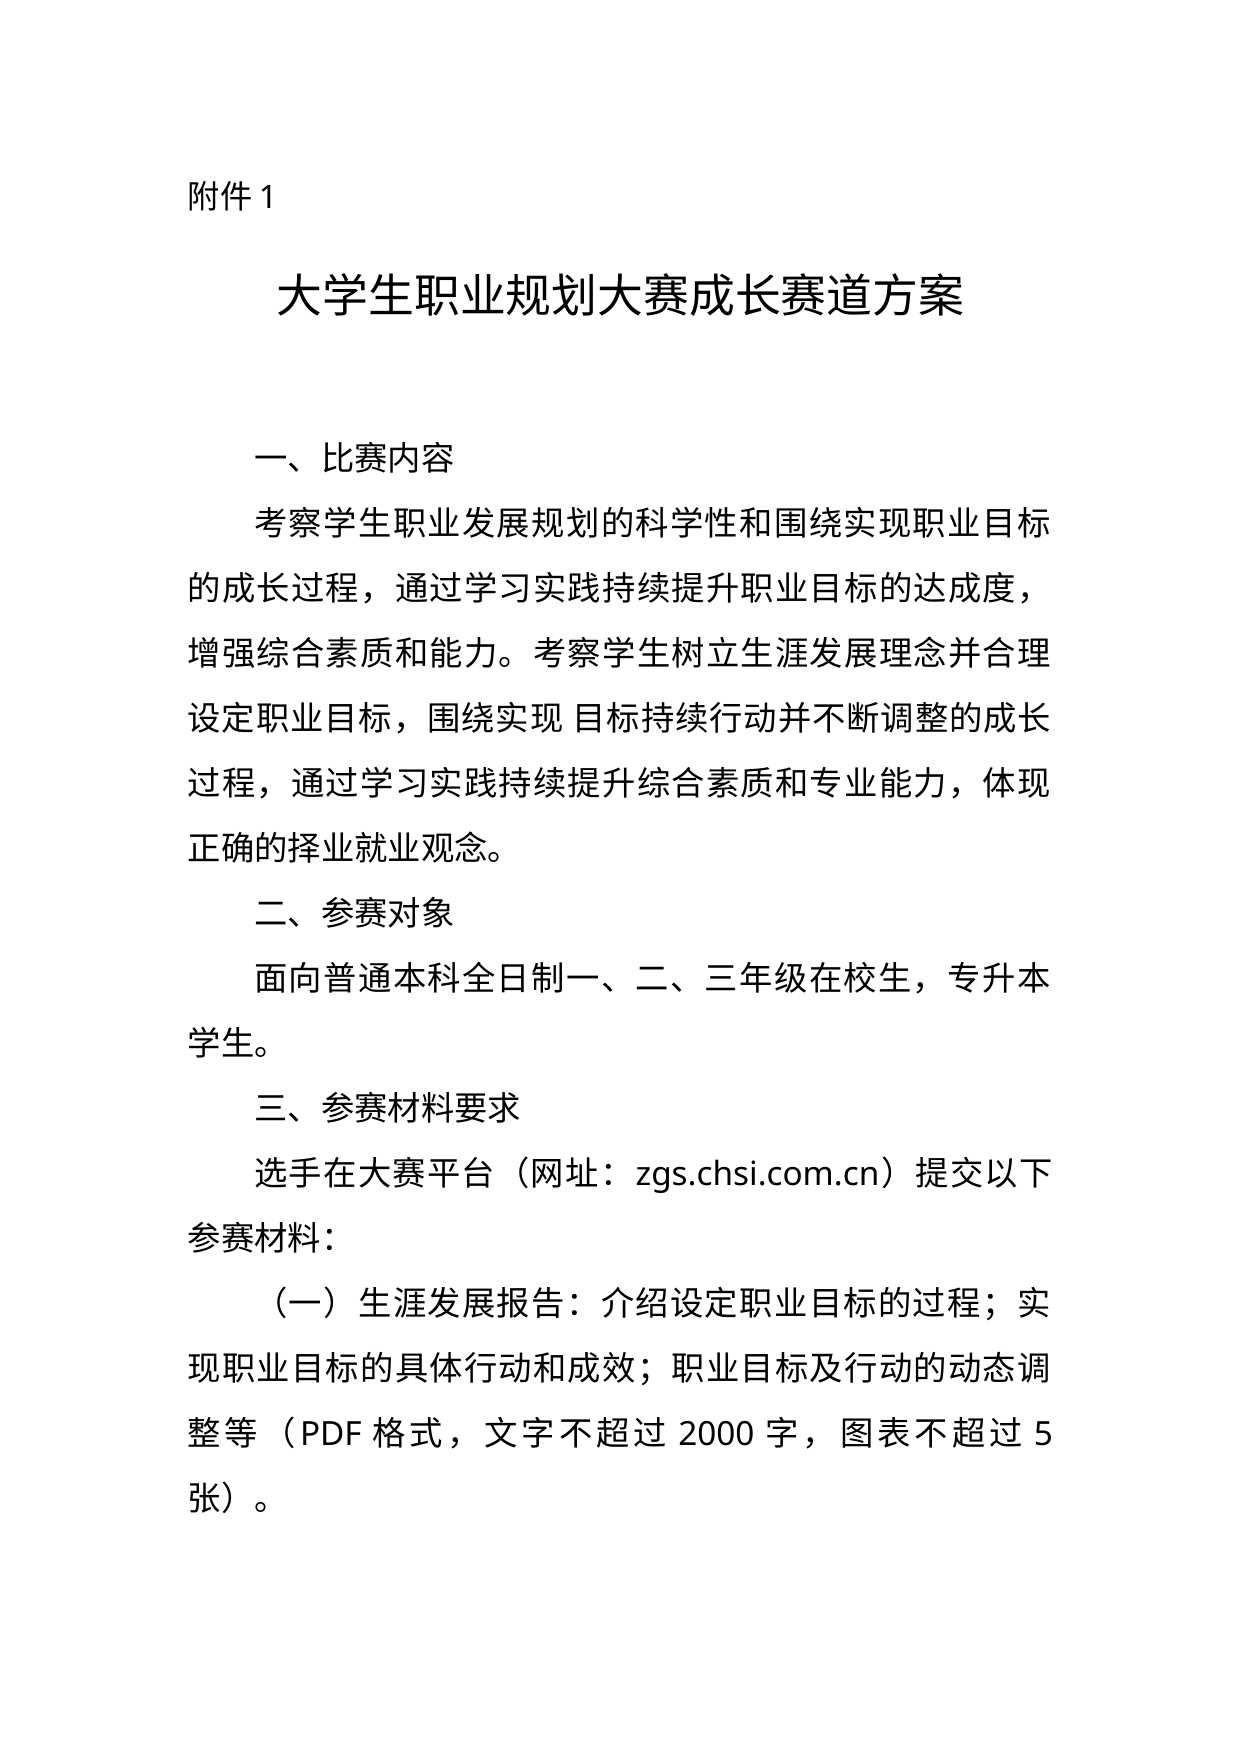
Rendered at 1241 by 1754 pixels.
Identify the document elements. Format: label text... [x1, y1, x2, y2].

text 二、参赛对象 [187, 878, 1053, 943]
text 附件1 [187, 162, 1053, 227]
text 一、比赛内容 [187, 423, 1053, 488]
text 考察学生职业发展规划的科学性和围绕实现职业目标的成长过程，通过学习实践持续提升职业目标的达成度，增强综合素质和能力。考察学生树立生涯发展理念并合理设定职业目标，围绕实现 目标持续行动并不断调整的成长过程，通过学习实践持续提升综合素质和专业能力，体现正确的择业就业观念。 [187, 488, 1053, 878]
text 面向普通本科全日制一、二、三年级在校生，专升本学生。 [187, 943, 1053, 1073]
text 选手在大赛平台（网址：zgs.chsi.com.cn）提交以下参赛材料： [187, 1138, 1053, 1268]
subtitle 大学生职业规划大赛成长赛道方案 [187, 243, 1053, 341]
text 三、参赛材料要求 [187, 1073, 1053, 1138]
text （一）生涯发展报告：介绍设定职业目标的过程；实现职业目标的具体行动和成效；职业目标及行动的动态调整等（PDF格式，文字不超过2000字，图表不超过5张）。 [187, 1268, 1053, 1528]
